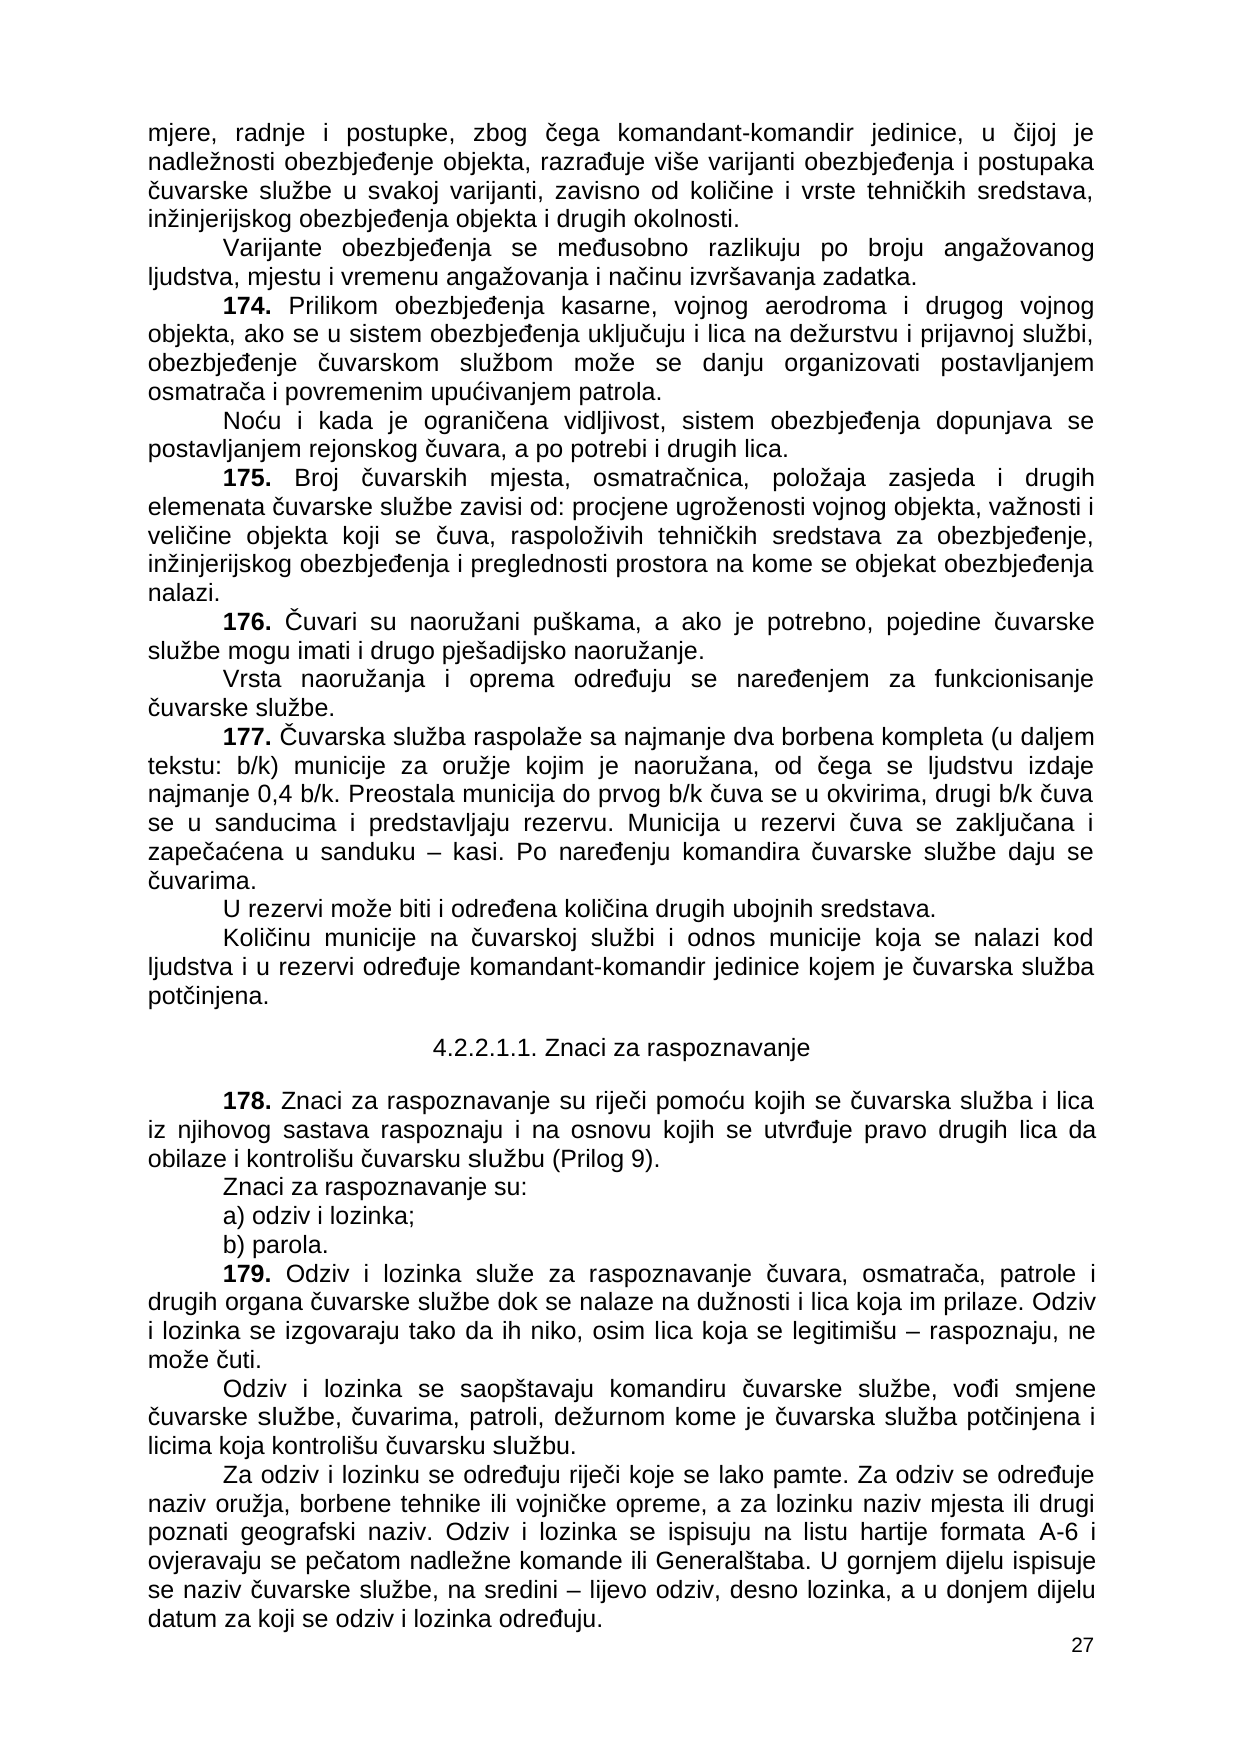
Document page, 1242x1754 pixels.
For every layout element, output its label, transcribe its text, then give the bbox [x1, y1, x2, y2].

text b) parola. [223, 1230, 1096, 1258]
text Vrsta naoružanja i oprema određuju se naređenjem za funkcionisanje čuvarske službe. [148, 664, 1096, 722]
text 177. Čuvarska služba raspolaže sa najmanje dva borbena kompleta (u daljem tekstu: b/k) municije za oružje kojim je naoružana, od čega se ljudstvu izdaje najmanje 0,4 b/k. Preostala municija do prvog b/k čuva se u okvirima, drugi b/k čuva se u sanducima i predstavljaju rezervu. Municija u rezervi čuva se zaključana i zapečaćena u sanduku – kasi. Po naređenju komandira čuvarske službe daju se čuvarima. [148, 722, 1096, 894]
text a) odziv i lozinka; [223, 1201, 1096, 1230]
text 179. Odziv i lozinka služe za raspoznavanje čuvara, osmatrača, patrole i drugih organa čuvarske službe dok se nalaze na dužnosti i lica koja im prilaze. Odziv i lozinka se izgovaraju tako da ih niko, osim lica koja se legitimišu – raspoznaju, ne može čuti. [148, 1258, 1096, 1373]
text 4.2.2.1.1. Znaci za raspoznavanje [148, 1033, 1096, 1062]
text 178. Znaci za raspoznavanje su riječi pomoću kojih se čuvarska služba i lica iz njihovog sastava raspoznaju i na osnovu kojih se utvrđuje pravo drugih lica da obilaze i kontrolišu čuvarsku službu (Prilog 9). [148, 1086, 1096, 1172]
text Za odziv i lozinku se određuju riječi koje se lako pamte. Za odziv se određuje naziv oružja, borbene tehnike ili vojničke opreme, a za lozinku naziv mjesta ili drugi poznati geografski naziv. Odziv i lozinka se ispisuju na listu hartije formata A-6 i ovjeravaju se pečatom nadležne komande ili Generalštaba. U gornjem dijelu ispisuje se naziv čuvarske službe, na sredini – lijevo odziv, desno lozinka, a u donjem dijelu datum za koji se odziv i lozinka određuju. [148, 1460, 1096, 1632]
text Varijante obezbjeđenja se međusobno razlikuju po broju angažovanog ljudstva, mjestu i vremenu angažovanja i načinu izvršavanja zadatka. [148, 233, 1096, 291]
text Znaci za raspoznavanje su: [223, 1172, 1096, 1201]
text 175. Broj čuvarskih mjesta, osmatračnica, položaja zasjeda i drugih elemenata čuvarske službe zavisi od: procjene ugroženosti vojnog objekta, važnosti i veličine objekta koji se čuva, raspoloživih tehničkih sredstava za obezbjeđenje, inžinjerijskog obezbjeđenja i preglednosti prostora na kome se objekat obezbjeđenja nalazi. [148, 463, 1096, 607]
text U rezervi može biti i određena količina drugih ubojnih sredstava. [148, 894, 1096, 923]
text 174. Prilikom obezbjeđenja kasarne, vojnog aerodroma i drugog vojnog objekta, ako se u sistem obezbjeđenja uključuju i lica na dežurstvu i prijavnoj službi, obezbjeđenje čuvarskom službom može se danju organizovati postavljanjem osmatrača i povremenim upućivanjem patrola. [148, 291, 1096, 406]
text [148, 118, 1096, 233]
text 176. Čuvari su naoružani puškama, a ako je potrebno, pojedine čuvarske službe mogu imati i drugo pješadijsko naoružanje. [148, 607, 1096, 664]
text Odziv i lozinka se saopštavaju komandiru čuvarske službe, vođi smjene čuvarske službe, čuvarima, patroli, dežurnom kome je čuvarska služba potčinjena i licima koja kontrolišu čuvarsku službu. [148, 1373, 1096, 1460]
text Noću i kada je ograničena vidljivost, sistem obezbjeđenja dopunjava se postavljanjem rejonskog čuvara, a po potrebi i drugih lica. [148, 406, 1096, 463]
text Količinu municije na čuvarskoj službi i odnos municije koja se nalazi kod ljudstva i u rezervi određuje komandant-komandir jedinice kojem je čuvarska služba potčinjena. [148, 923, 1096, 1009]
